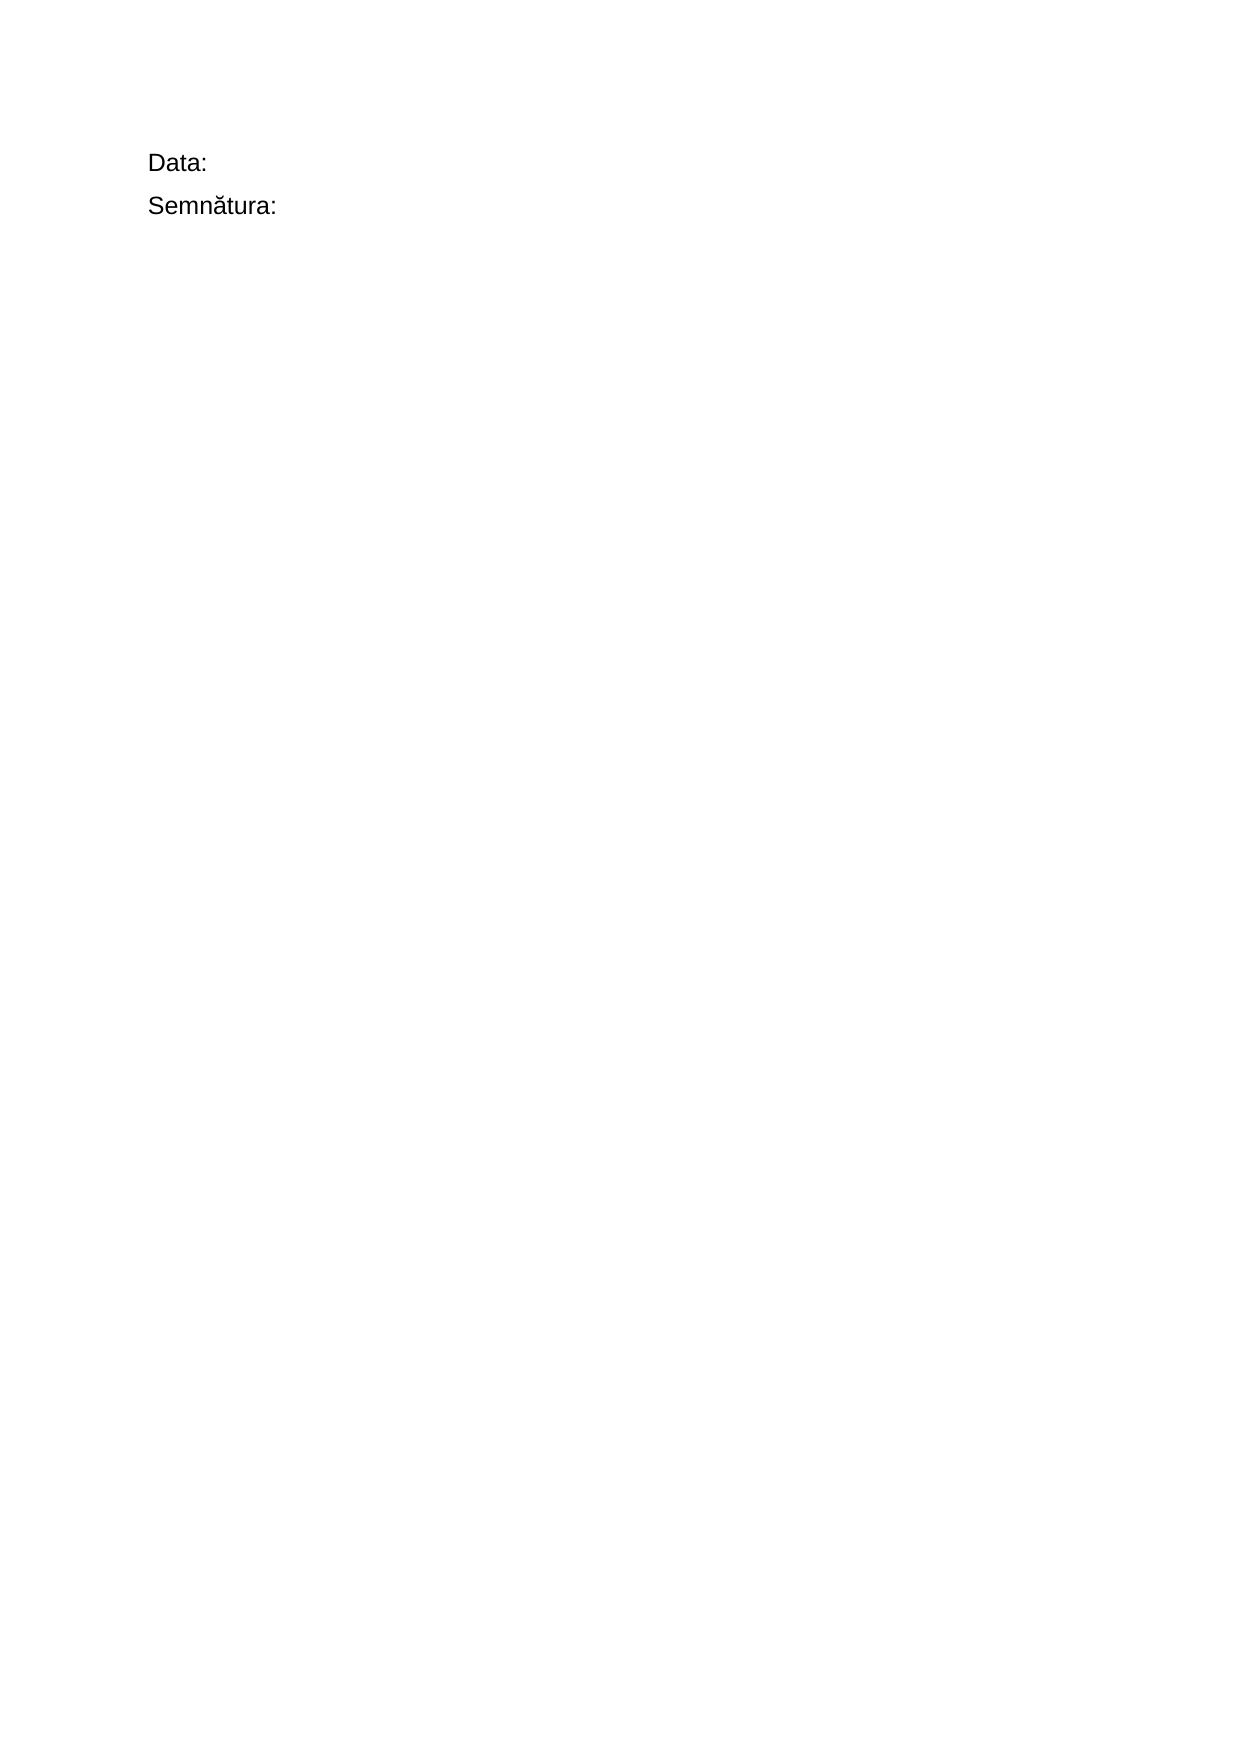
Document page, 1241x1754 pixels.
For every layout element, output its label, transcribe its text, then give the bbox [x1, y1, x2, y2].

text Data: Semnătura: [148, 148, 1093, 219]
